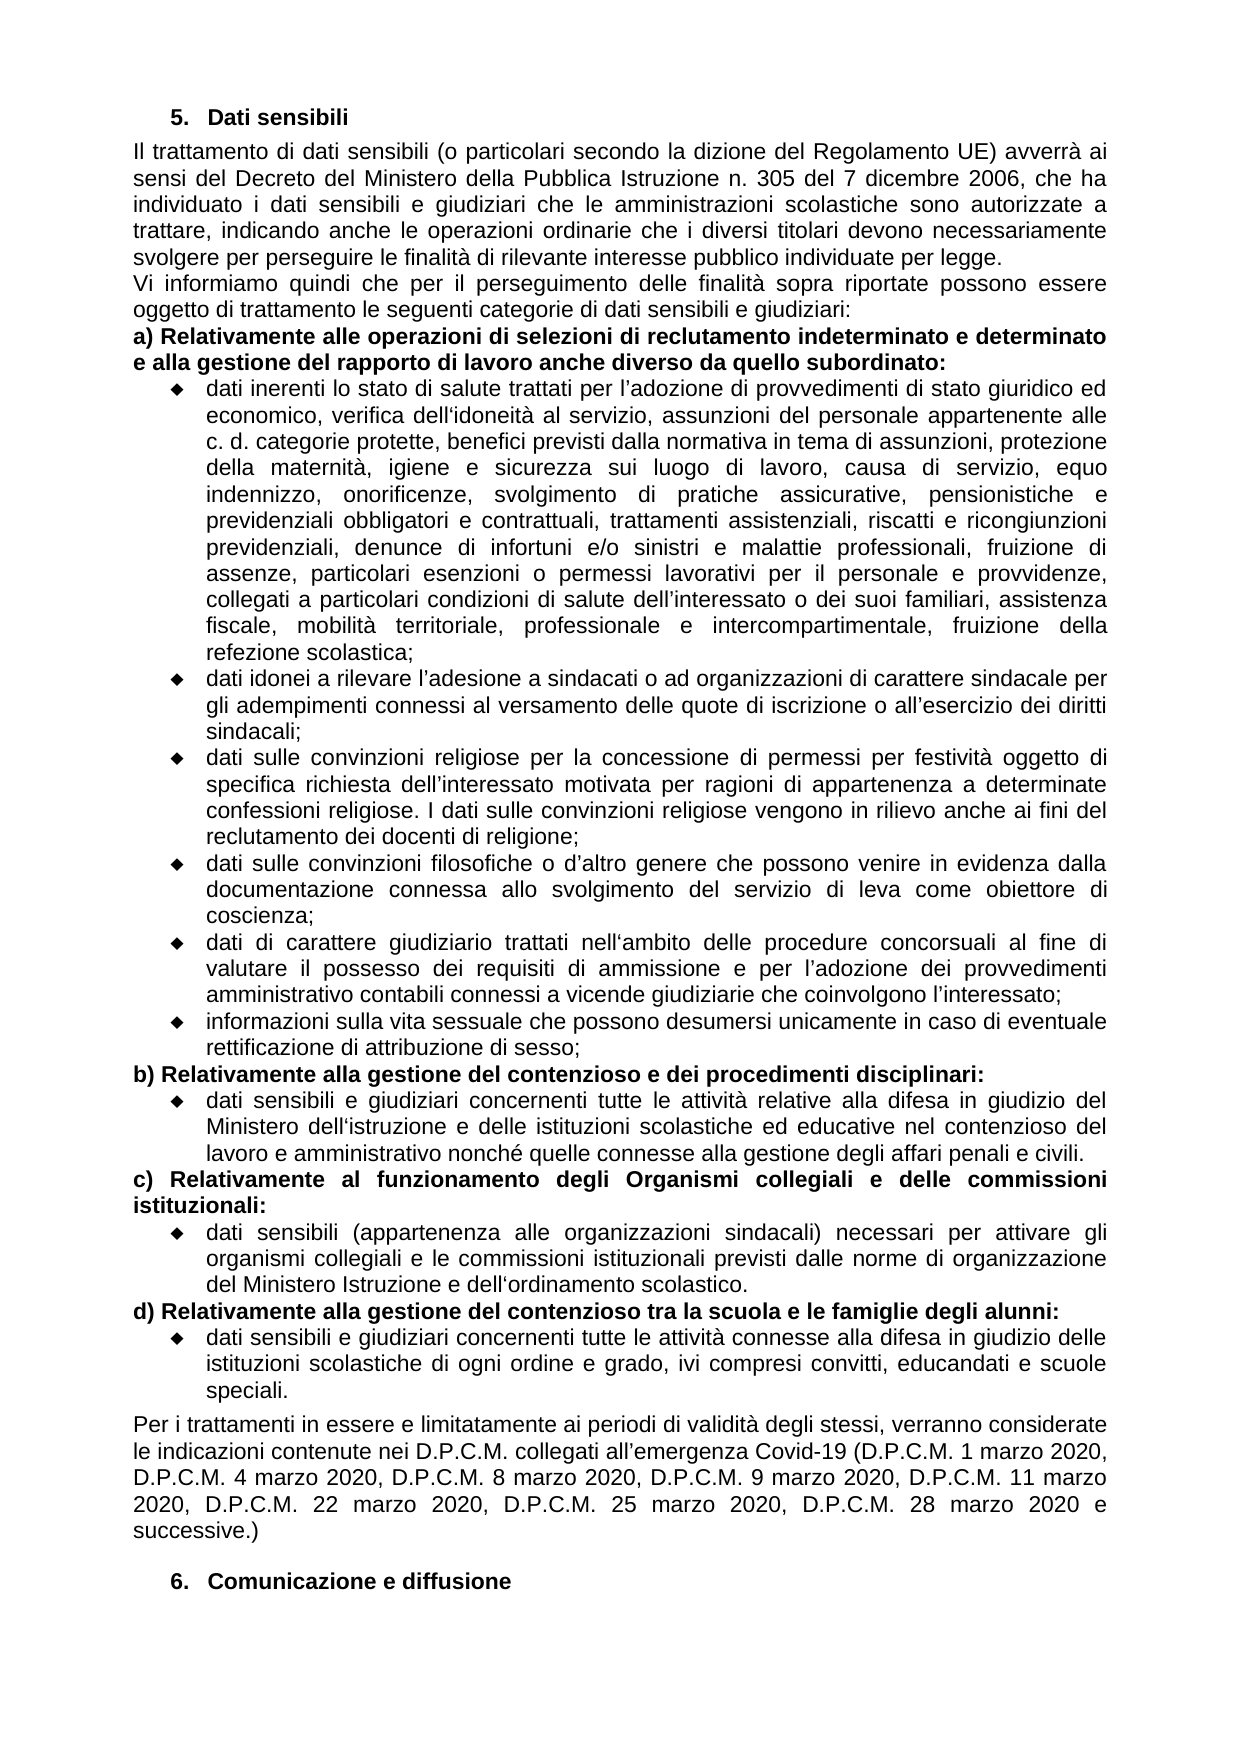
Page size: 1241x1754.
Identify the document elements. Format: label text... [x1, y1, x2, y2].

list dati sulle convinzioni filosofiche o d’altro genere che possono venire in evidenza dalla documentazione connessa allo svolgimento del servizio di leva come obiettore di coscienza; [170, 850, 1108, 929]
list dati sensibili e giudiziari concernenti tutte le attività relative alla difesa in giudizio del Ministero dell‘istruzione e delle istituzioni scolastiche ed educative nel contenzioso del lavoro e amministrativo nonché quelle connesse alla gestione degli affari penali e civili. [170, 1087, 1108, 1166]
text Il trattamento di dati sensibili (o particolari secondo la dizione del Regolamento UE) avverrà ai sensi del Decreto del Ministero della Pubblica Istruzione n. 305 del 7 dicembre 2006, che ha individuato i dati sensibili e giudiziari che le amministrazioni scolastiche sono autorizzate a trattare, indicando anche le operazioni ordinarie che i diversi titolari devono necessariamente svolgere per perseguire le finalità di rilevante interesse pubblico individuate per legge. [133, 138, 1108, 270]
text Per i trattamenti in essere e limitatamente ai periodi di validità degli stessi, verranno considerate le indicazioni contenute nei D.P.C.M. collegati all’emergenza Covid-19 (D.P.C.M. 1 marzo 2020, D.P.C.M. 4 marzo 2020, D.P.C.M. 8 marzo 2020, D.P.C.M. 9 marzo 2020, D.P.C.M. 11 marzo 2020, D.P.C.M. 22 marzo 2020, D.P.C.M. 25 marzo 2020, D.P.C.M. 28 marzo 2020 e successive.) [133, 1411, 1108, 1543]
list Dati sensibili [170, 103, 1108, 130]
text d) Relativamente alla gestione del contenzioso tra la scuola e le famiglie degli alunni: [133, 1298, 1108, 1324]
list dati sensibili (appartenenza alle organizzazioni sindacali) necessari per attivare gli organismi collegiali e le commissioni istituzionali previsti dalle norme di organizzazione del Ministero Istruzione e dell‘ordinamento scolastico. [170, 1219, 1108, 1298]
list Comunicazione e diffusione [170, 1568, 1108, 1594]
text b) Relativamente alla gestione del contenzioso e dei procedimenti disciplinari: [133, 1061, 1108, 1087]
list dati idonei a rilevare l’adesione a sindacati o ad organizzazioni di carattere sindacale per gli adempimenti connessi al versamento delle quote di iscrizione o all’esercizio dei diritti sindacali; [170, 665, 1108, 744]
text a) Relativamente alle operazioni di selezioni di reclutamento indeterminato e determinato e alla gestione del rapporto di lavoro anche diverso da quello subordinato: [133, 323, 1108, 375]
text c) Relativamente al funzionamento degli Organismi collegiali e delle commissioni istituzionali: [133, 1166, 1108, 1219]
list dati sulle convinzioni religiose per la concessione di permessi per festività oggetto di specifica richiesta dell’interessato motivata per ragioni di appartenenza a determinate confessioni religiose. I dati sulle convinzioni religiose vengono in rilievo anche ai fini del reclutamento dei docenti di religione; [170, 744, 1108, 850]
text Vi informiamo quindi che per il perseguimento delle finalità sopra riportate possono essere oggetto di trattamento le seguenti categorie di dati sensibili e giudiziari: [133, 270, 1108, 323]
list dati sensibili e giudiziari concernenti tutte le attività connesse alla difesa in giudizio delle istituzioni scolastiche di ogni ordine e grado, ivi compresi convitti, educandati e scuole speciali. [170, 1324, 1108, 1403]
list dati di carattere giudiziario trattati nell‘ambito delle procedure concorsuali al fine di valutare il possesso dei requisiti di ammissione e per l’adozione dei provvedimenti amministrativo contabili connessi a vicende giudiziarie che coinvolgono l’interessato; [170, 929, 1108, 1008]
list informazioni sulla vita sessuale che possono desumersi unicamente in caso di eventuale rettificazione di attribuzione di sesso; [170, 1008, 1108, 1061]
list dati inerenti lo stato di salute trattati per l’adozione di provvedimenti di stato giuridico ed economico, verifica dell‘idoneità al servizio, assunzioni del personale appartenente alle c. d. categorie protette, benefici previsti dalla normativa in tema di assunzioni, protezione della maternità, igiene e sicurezza sui luogo di lavoro, causa di servizio, equo indennizzo, onorificenze, svolgimento di pratiche assicurative, pensionistiche e previdenziali obbligatori e contrattuali, trattamenti assistenziali, riscatti e ricongiunzioni previdenziali, denunce di infortuni e/o sinistri e malattie professionali, fruizione di assenze, particolari esenzioni o permessi lavorativi per il personale e provvidenze, collegati a particolari condizioni di salute dell’interessato o dei suoi familiari, assistenza fiscale, mobilità territoriale, professionale e intercompartimentale, fruizione della refezione scolastica; [170, 375, 1108, 665]
